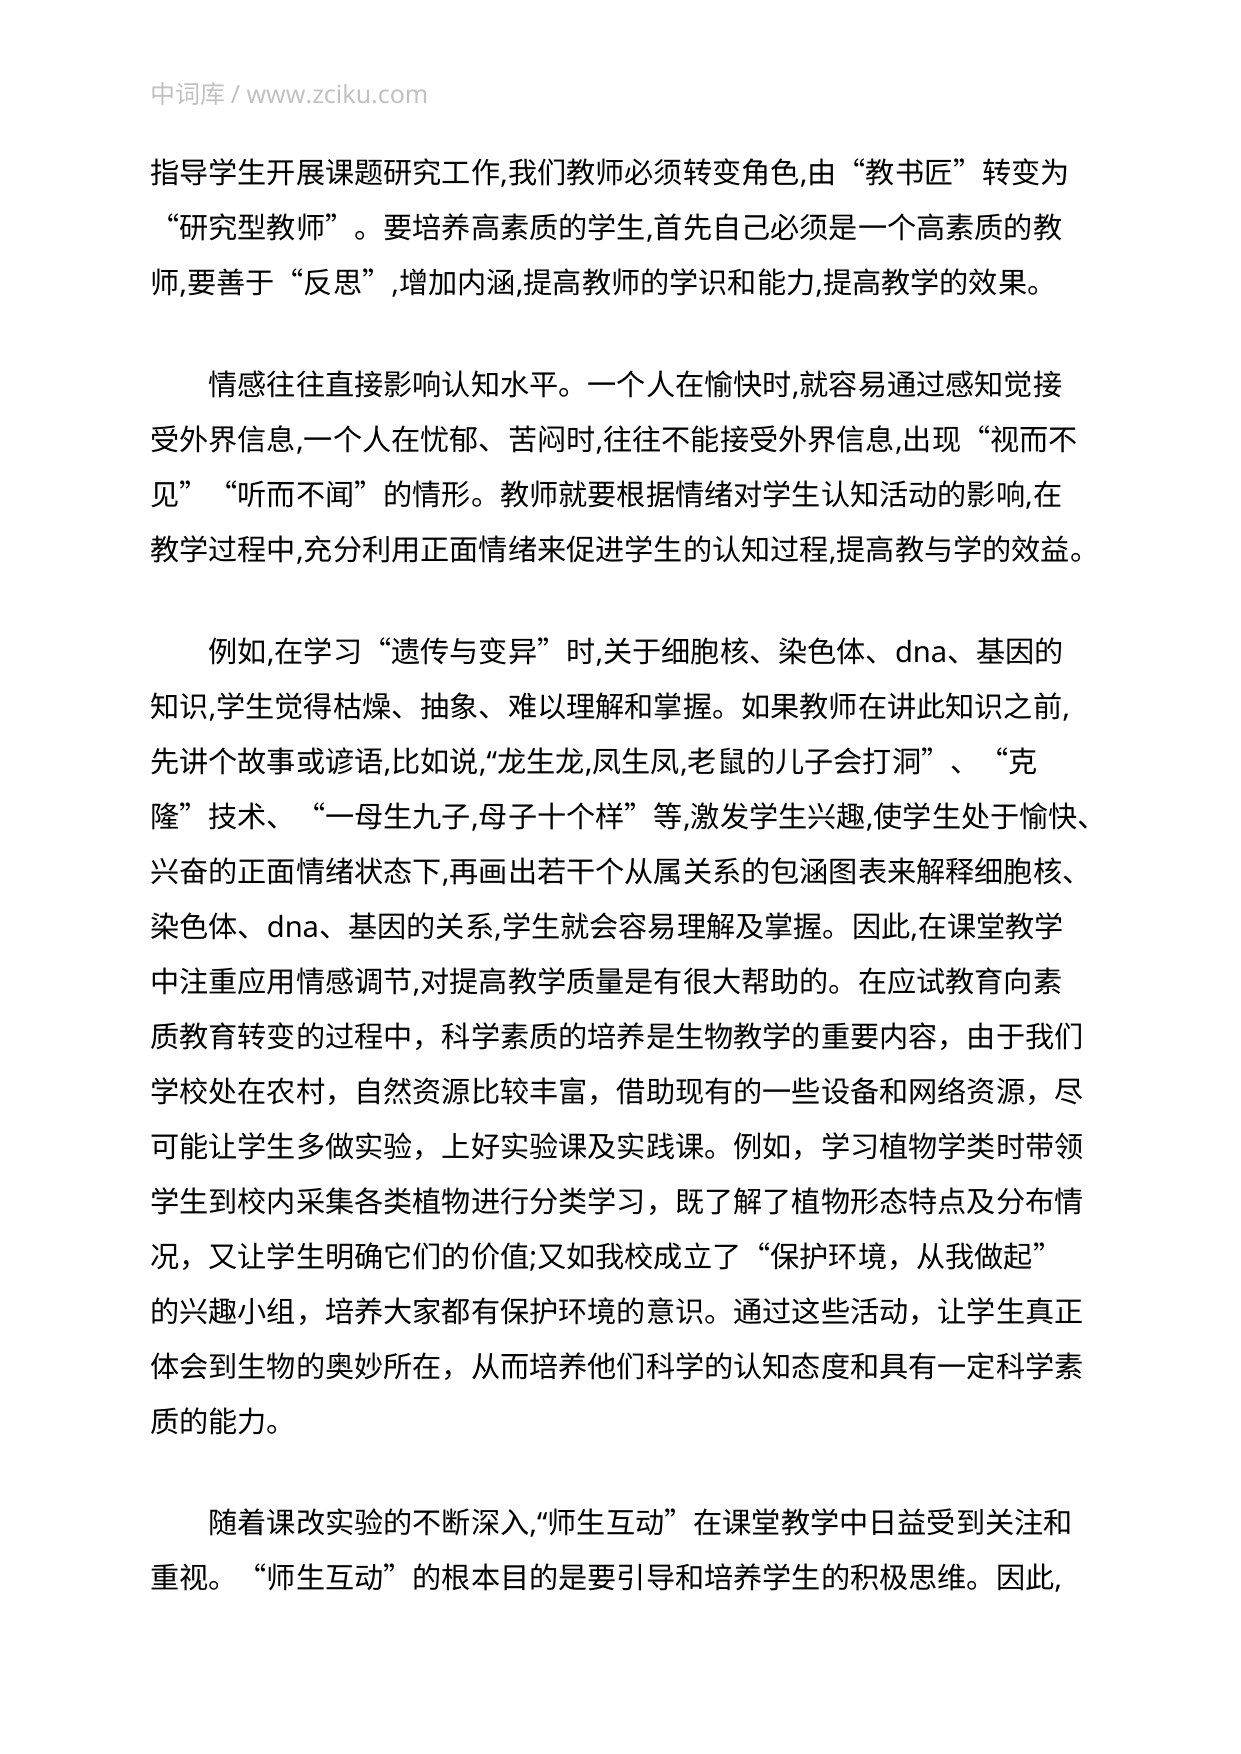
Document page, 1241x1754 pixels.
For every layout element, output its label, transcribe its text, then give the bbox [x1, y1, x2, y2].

text 情感往往直接影响认知水平。一个人在愉快时,就容易通过感知觉接受外界信息,一个人在忧郁、苦闷时,往往不能接受外界信息,出现“视而不见”“听而不闻”的情形。教师就要根据情绪对学生认知活动的影响,在教学过程中,充分利用正面情绪来促进学生的认知过程,提高教与学的效益。 [150, 362, 1090, 569]
text 例如,在学习“遗传与变异”时,关于细胞核、染色体、dna、基因的知识,学生觉得枯燥、抽象、难以理解和掌握。如果教师在讲此知识之前,先讲个故事或谚语,比如说,“龙生龙,凤生凤,老鼠的儿子会打洞”、“克隆”技术、“一母生九子,母子十个样”等,激发学生兴趣,使学生处于愉快、兴奋的正面情绪状态下,再画出若干个从属关系的包涵图表来解释细胞核、染色体、dna、基因的关系,学生就会容易理解及掌握。因此,在课堂教学中注重应用情感调节,对提高教学质量是有很大帮助的。在应试教育向素质教育转变的过程中，科学素质的培养是生物教学的重要内容，由于我们学校处在农村，自然资源比较丰富，借助现有的一些设备和网络资源，尽可能让学生多做实验，上好实验课及实践课。例如，学习植物学类时带领学生到校内采集各类植物进行分类学习，既了解了植物形态特点及分布情况，又让学生明确它们的价值;又如我校成立了“保护环境，从我做起”的兴趣小组，培养大家都有保护环境的意识。通过这些活动，让学生真正体会到生物的奥妙所在，从而培养他们科学的认知态度和具有一定科学素质的能力。 [150, 629, 1090, 1441]
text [150, 1500, 1090, 1597]
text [150, 150, 1090, 302]
